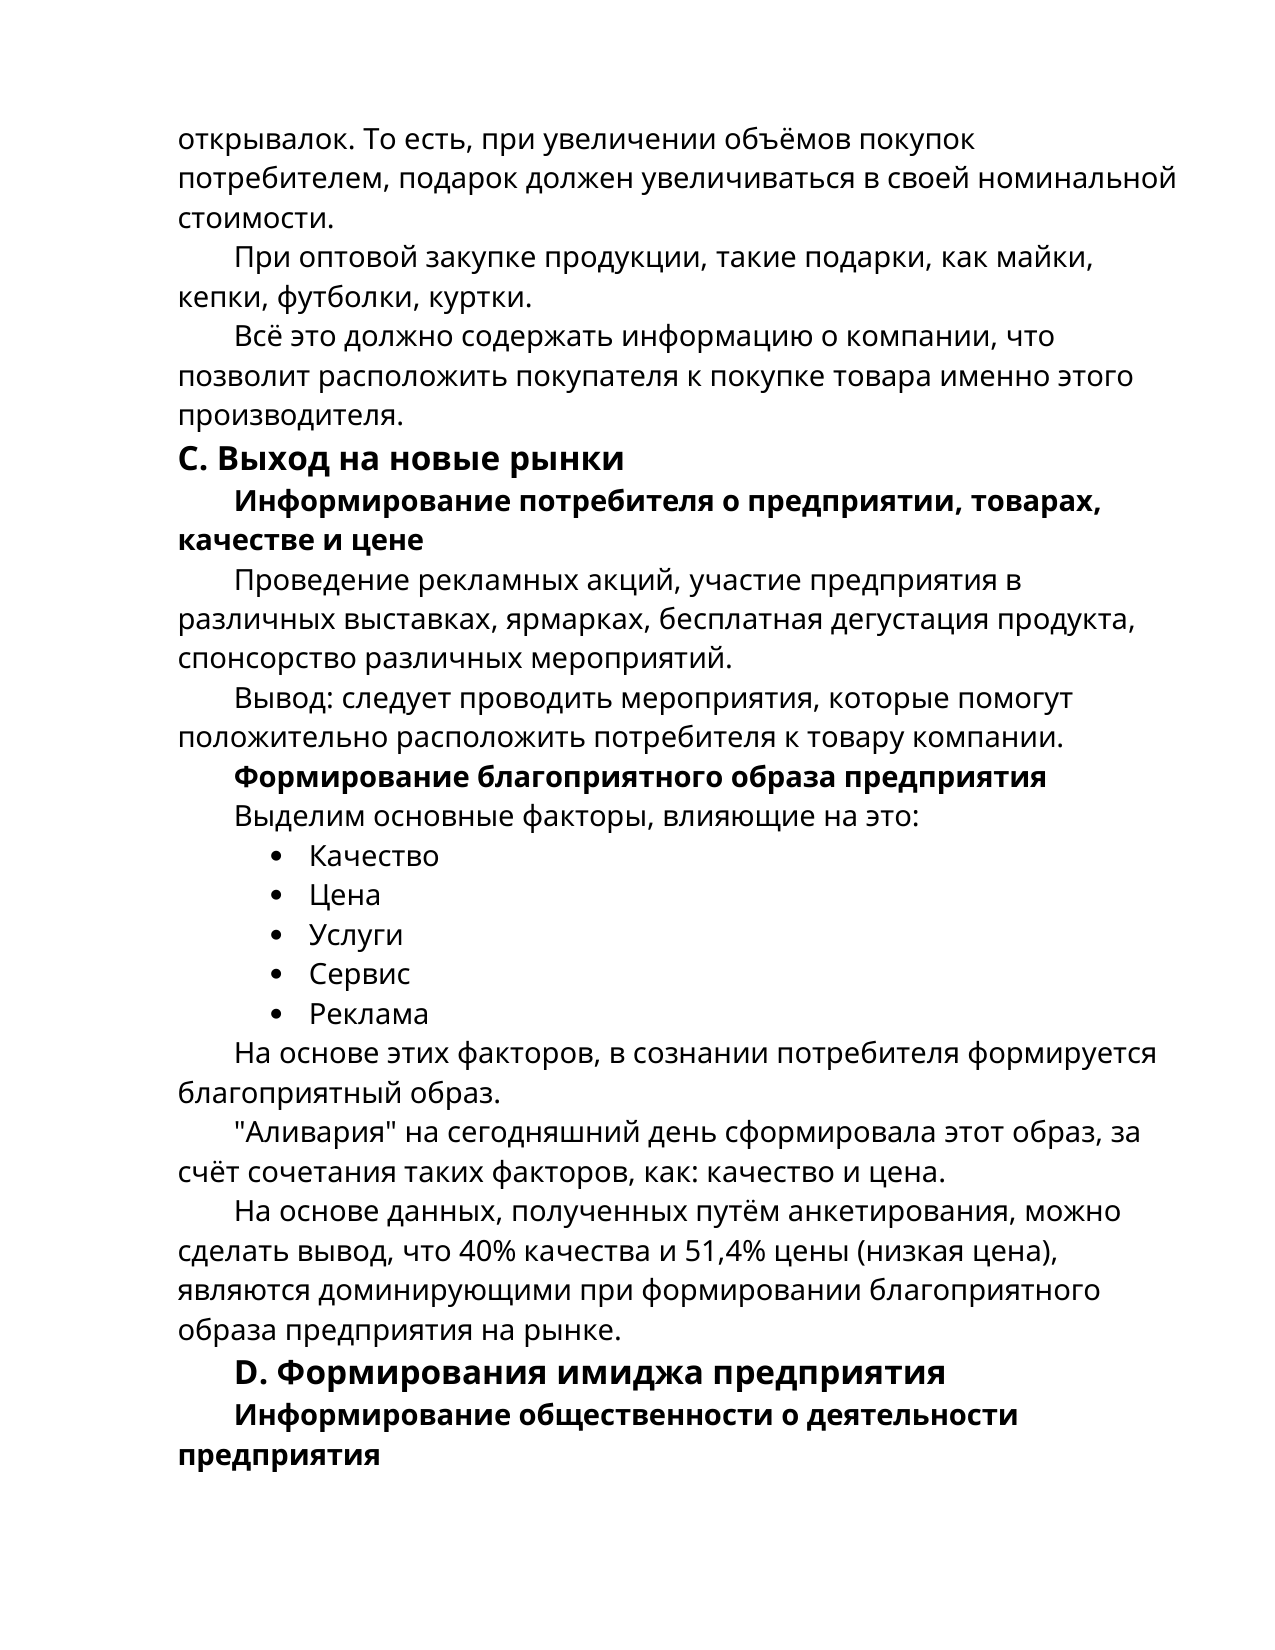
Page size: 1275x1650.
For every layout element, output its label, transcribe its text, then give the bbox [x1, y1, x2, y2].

list Сервис [271, 954, 1186, 993]
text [177, 118, 1186, 237]
text Вывод: следует проводить мероприятия, которые помогут положительно расположить потребителя к товару компании. [177, 677, 1186, 756]
list Услуги [271, 914, 1186, 954]
list Цена [271, 875, 1186, 914]
text "Аливария" на сегодняшний день сформировала этот образ, за счёт сочетания таких факторов, как: качество и цена. [177, 1112, 1186, 1191]
list Качество [271, 835, 1186, 875]
text Формирование благоприятного образа предприятия [177, 756, 1186, 796]
text Выделим основные факторы, влияющие на это: [177, 796, 1186, 835]
text Всё это должно содержать информацию о компании, что позволит расположить покупателя к покупке товара именно этого производителя. [177, 316, 1186, 434]
text Информирование общественности о деятельности предприятия [177, 1394, 1186, 1473]
text Проведение рекламных акций, участие предприятия в различных выставках, ярмарках, бесплатная дегустация продукта, спонсорство различных мероприятий. [177, 559, 1186, 677]
text При оптовой закупке продукции, такие подарки, как майки, кепки, футболки, куртки. [177, 237, 1186, 316]
text На основе этих факторов, в сознании потребителя формируется благоприятный образ. [177, 1033, 1186, 1112]
text С. Выход на новые рынки [177, 434, 1186, 480]
text На основе данных, полученных путём анкетирования, можно сделать вывод, что 40% качества и 51,4% цены (низкая цена), являются доминирующими при формировании благоприятного образа предприятия на рынке. [177, 1191, 1186, 1348]
text D. Формирования имиджа предприятия [177, 1348, 1186, 1394]
text Информирование потребителя о предприятии, товарах, качестве и цене [177, 480, 1186, 559]
list Реклама [271, 993, 1186, 1033]
